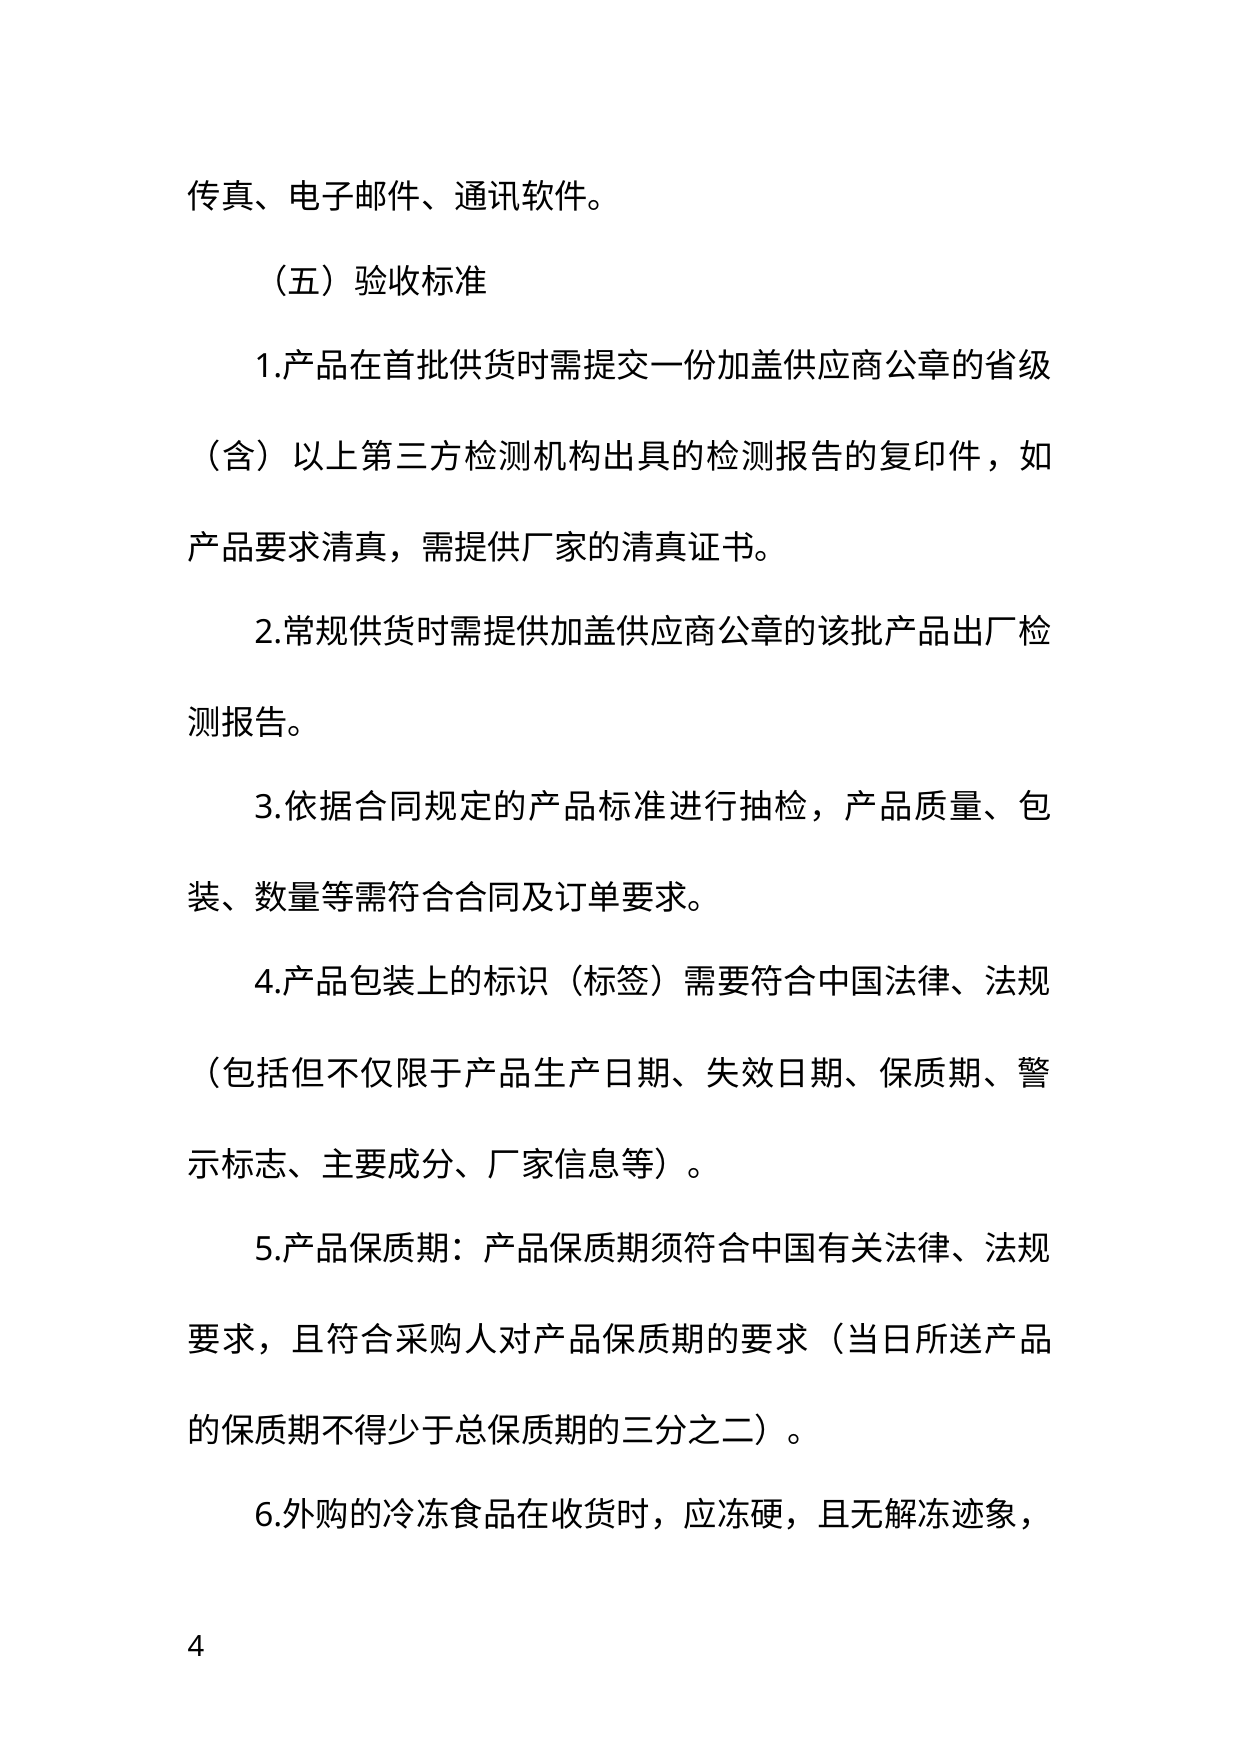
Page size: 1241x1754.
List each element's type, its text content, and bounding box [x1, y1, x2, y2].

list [187, 162, 1053, 227]
list 1.产品在首批供货时需提交一份加盖供应商公章的省级（含）以上第三方检测机构出具的检测报告的复印件，如产品要求清真，需提供厂家的清真证书。 [187, 331, 1053, 577]
text 5.产品保质期：产品保质期须符合中国有关法律、法规要求，且符合采购人对产品保质期的要求（当日所送产品的保质期不得少于总保质期的三分之二）。 [187, 1213, 1053, 1460]
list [187, 1479, 1053, 1544]
list （五）验收标准 [187, 246, 1053, 311]
list 3.依据合同规定的产品标准进行抽检，产品质量、包装、数量等需符合合同及订单要求。 [187, 772, 1053, 928]
list 2.常规供货时需提供加盖供应商公章的该批产品出厂检测报告。 [187, 597, 1053, 753]
list 4.产品包装上的标识（标签）需要符合中国法律、法规（包括但不仅限于产品生产日期、失效日期、保质期、警示标志、主要成分、厂家信息等）。 [187, 947, 1053, 1194]
